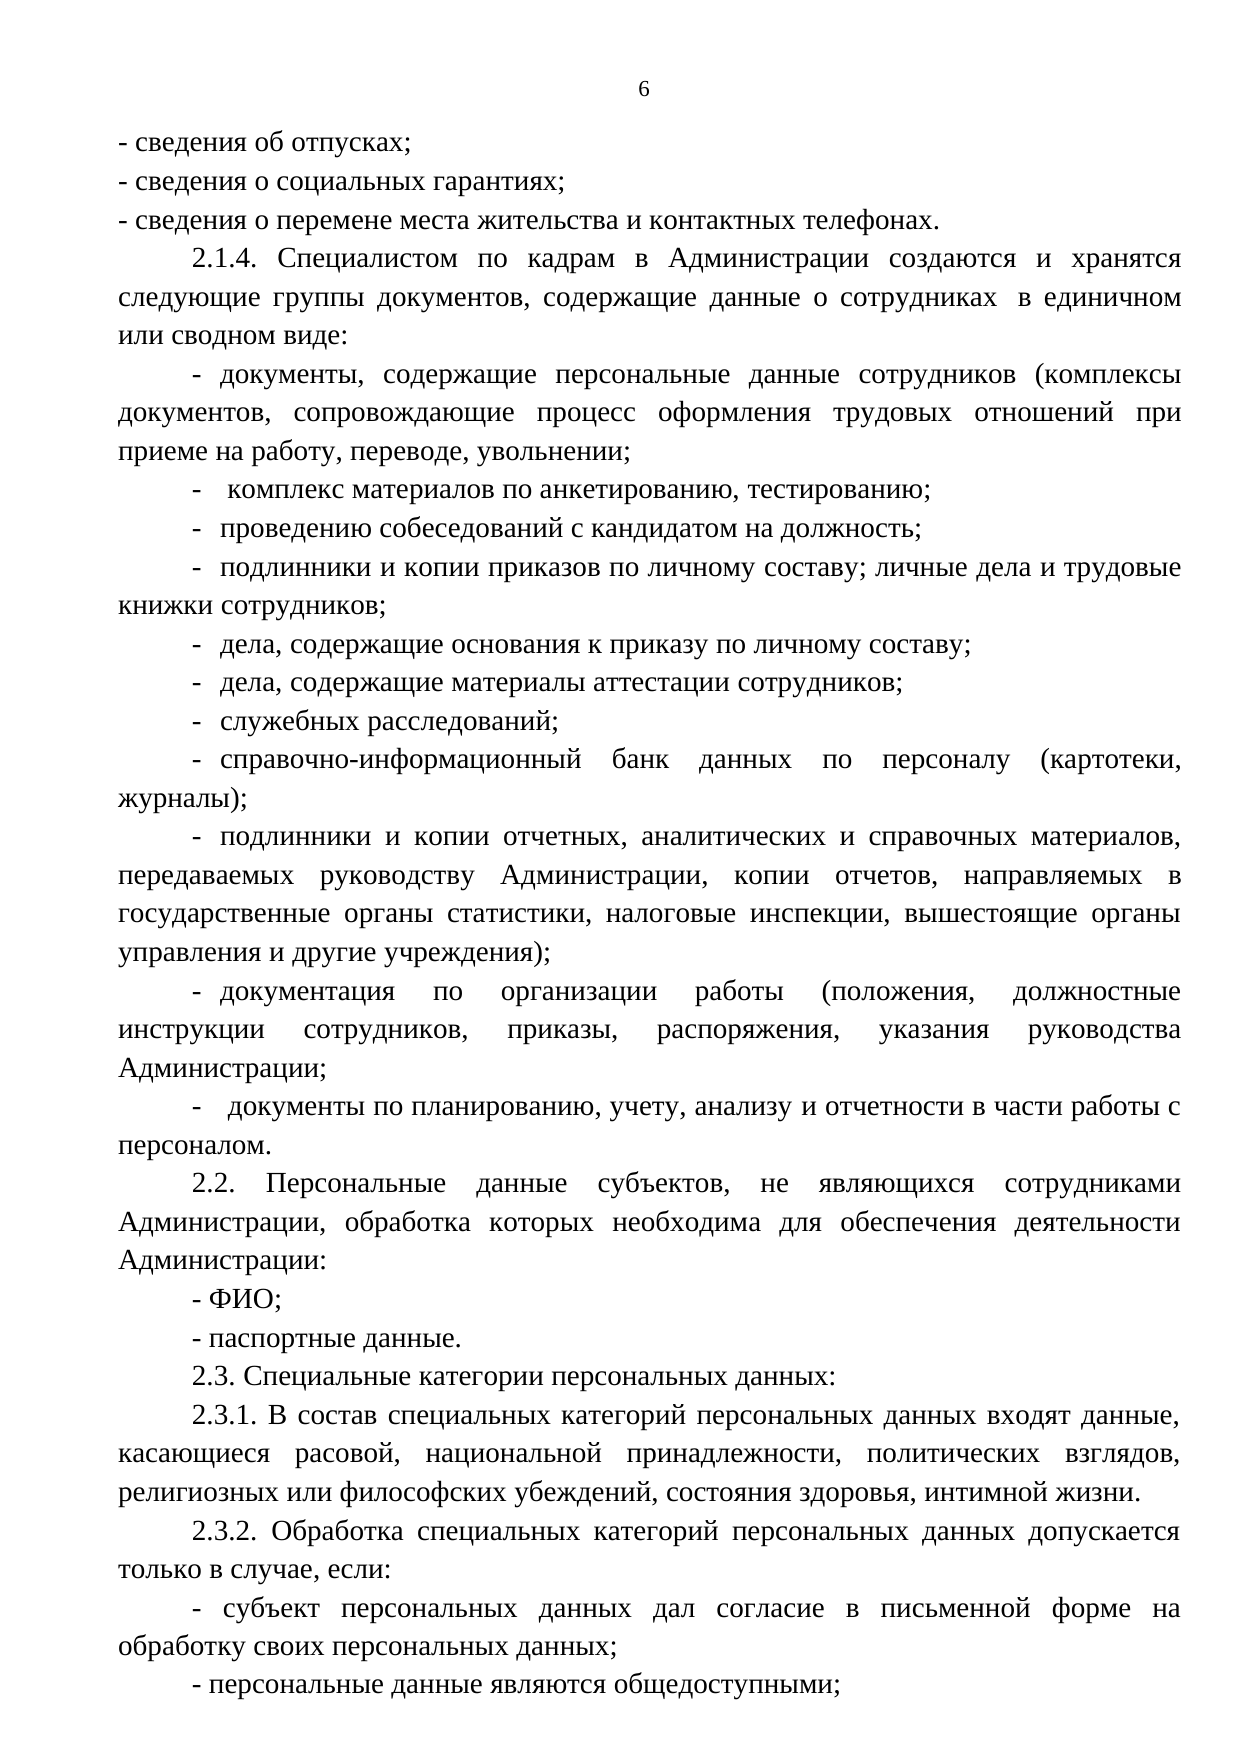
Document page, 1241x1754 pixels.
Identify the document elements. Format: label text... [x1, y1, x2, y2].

list сведения о перемене места жительства и контактных телефонах. [118, 202, 1198, 235]
list документация по организации работы (положения, должностные инструкции сотрудников, приказы, распоряжения, указания руководства Администрации; [118, 973, 1181, 1083]
list - паспортные данные. [192, 1320, 1181, 1353]
list подлинники и копии приказов по личному составу; личные дела и трудовые книжки сотрудников; [118, 549, 1181, 621]
list служебных расследований; [118, 703, 1181, 736]
list Персональные данные субъектов, не являющихся сотрудниками Администрации, обработка которых необходима для обеспечения деятельности Администрации: [118, 1165, 1181, 1276]
list комплекс материалов по анкетированию, тестированию; [118, 472, 1181, 505]
list сведения об отпусках; [118, 124, 1198, 158]
list проведению собеседований с кандидатом на должность; [118, 510, 1181, 544]
list Специальные категории персональных данных: [192, 1358, 1198, 1392]
list подлинники и копии отчетных, аналитических и справочных материалов, передаваемых руководству Администрации, копии отчетов, направляемых в государственные органы статистики, налоговые инспекции, вышестоящие органы управления и другие учреждения); [118, 818, 1181, 968]
list персональные данные являются общедоступными; [192, 1667, 1198, 1700]
list Специалистом по кадрам в Администрации создаются и хранятся следующие группы документов, содержащие данные о сотрудниках в единичном или сводном виде: [118, 240, 1182, 351]
list справочно-информационный банк данных по персоналу (картотеки, журналы); [118, 741, 1181, 813]
list Обработка специальных категорий персональных данных допускается только в случае, если: [118, 1513, 1181, 1585]
list - ФИО; [192, 1281, 1181, 1315]
list дела, содержащие основания к приказу по личному составу; [118, 626, 1181, 659]
list субъект персональных данных дал согласие в письменной форме на обработку своих персональных данных; [118, 1590, 1181, 1662]
list В состав специальных категорий персональных данных входят данные, касающиеся расовой, национальной принадлежности, политических взглядов, религиозных или философских убеждений, состояния здоровья, интимной жизни. [118, 1397, 1181, 1507]
list документы, содержащие персональные данные сотрудников (комплексы документов, сопровождающие процесс оформления трудовых отношений при приеме на работу, переводе, увольнении; [118, 356, 1181, 467]
list документы по планированию, учету, анализу и отчетности в части работы с персоналом. [118, 1088, 1181, 1160]
list сведения о социальных гарантиях; [118, 163, 1198, 197]
list дела, содержащие материалы аттестации сотрудников; [118, 664, 1181, 698]
